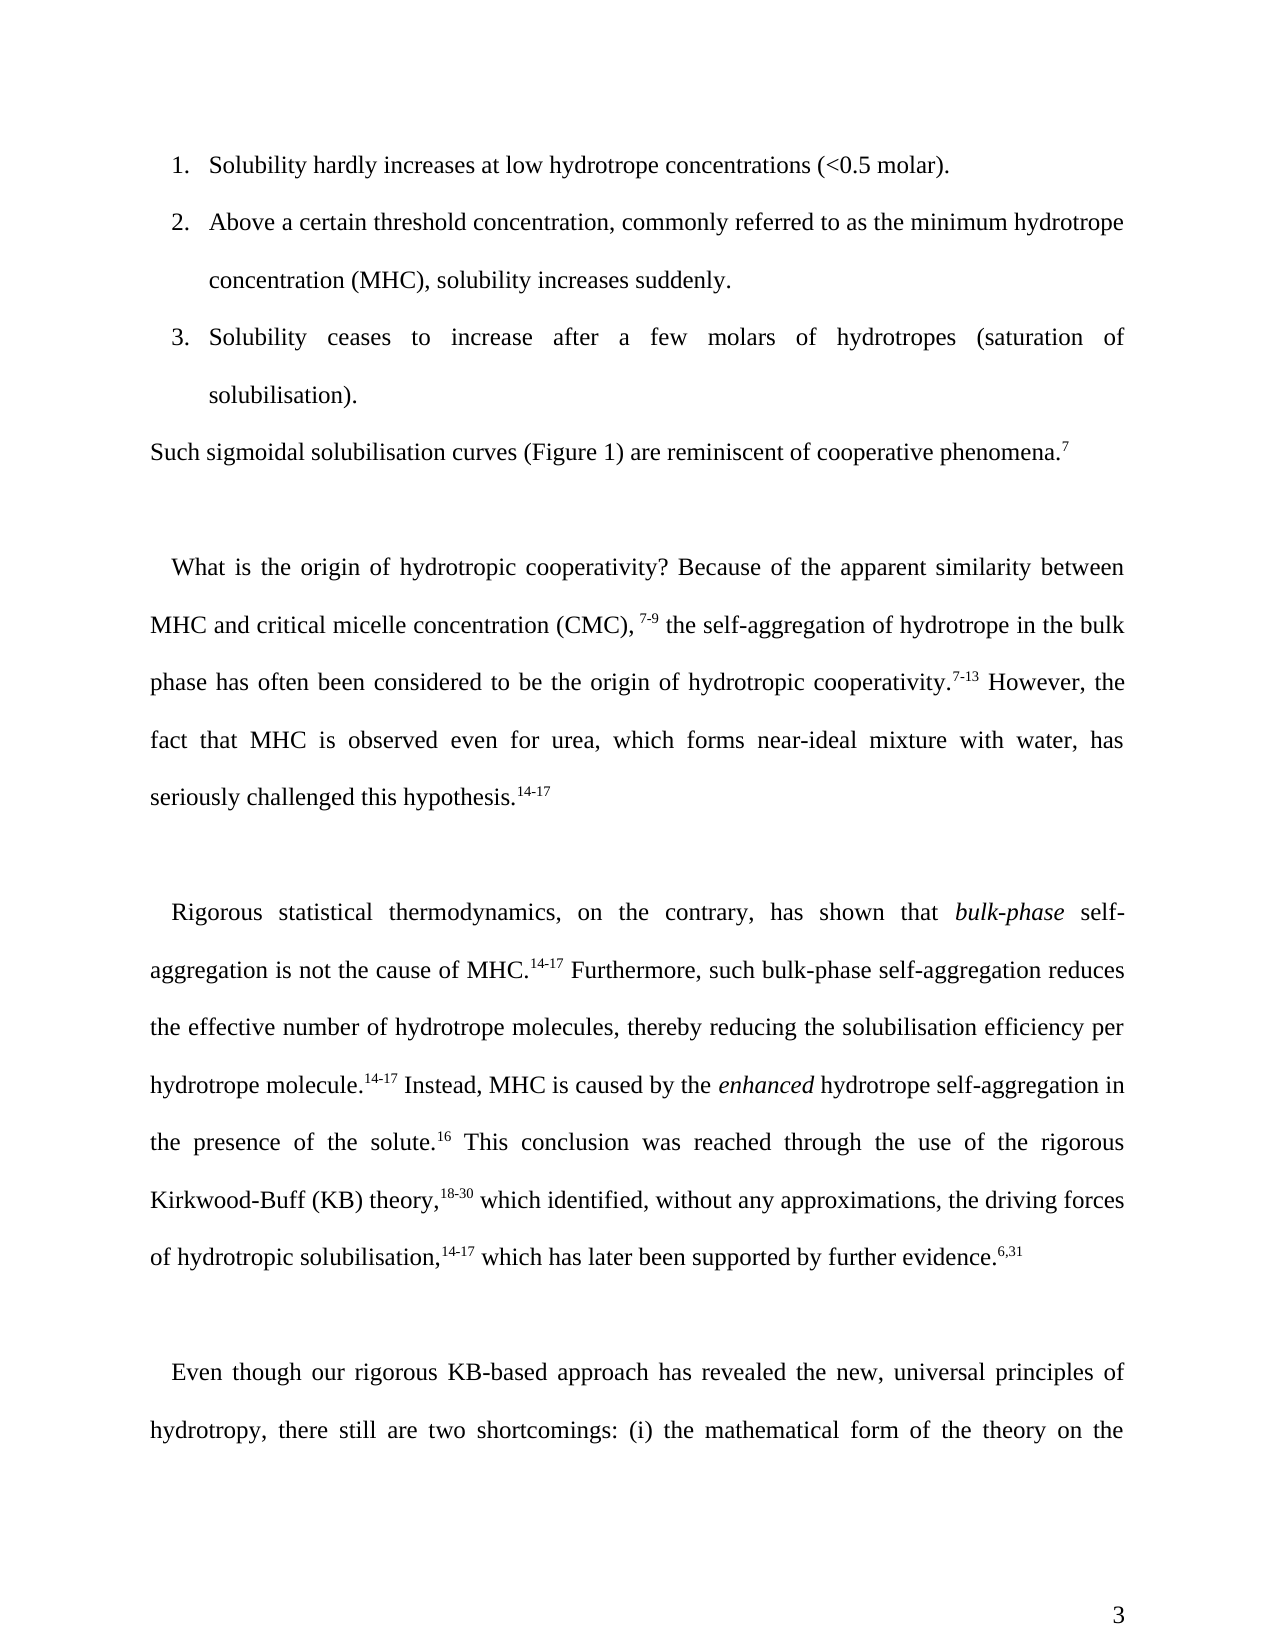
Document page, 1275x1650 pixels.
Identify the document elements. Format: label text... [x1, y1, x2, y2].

list Solubility ceases to increase after a few molars of hydrotropes (saturation of solubilisation). [171, 322, 1125, 409]
text Rigorous statistical thermodynamics, on the contrary, has shown that bulk-phase self-aggregation is not the cause of MHC.14-17 Furthermore, such bulk-phase self-aggregation reduces the effective number of hydrotrope molecules, thereby reducing the solubilisation efficiency per hydrotrope molecule.14-17 Instead, MHC is caused by the enhanced hydrotrope self-aggregation in the presence of the solute.16 This conclusion was reached through the use of the rigorous Kirkwood-Buff (KB) theory,18-30 which identified, without any approximations, the driving forces of hydrotropic solubilisation,14-17 which has later been supported by further evidence.6,31 [150, 897, 1125, 1271]
list Solubility hardly increases at low hydrotrope concentrations (<0.5 molar). [171, 150, 1125, 179]
list Above a certain threshold concentration, commonly referred to as the minimum hydrotrope concentration (MHC), solubility increases suddenly. [171, 207, 1125, 294]
text Such sigmoidal solubilisation curves (Figure 1) are reminiscent of cooperative phenomena.7 [150, 437, 1125, 466]
text What is the origin of hydrotropic cooperativity? Because of the apparent similarity between MHC and critical micelle concentration (CMC), 7-9 the self-aggregation of hydrotrope in the bulk phase has often been considered to be the origin of hydrotropic cooperativity.7-13 However, the fact that MHC is observed even for urea, which forms near-ideal mixture with water, has seriously challenged this hypothesis.14-17 [150, 552, 1125, 811]
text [150, 1357, 1125, 1444]
